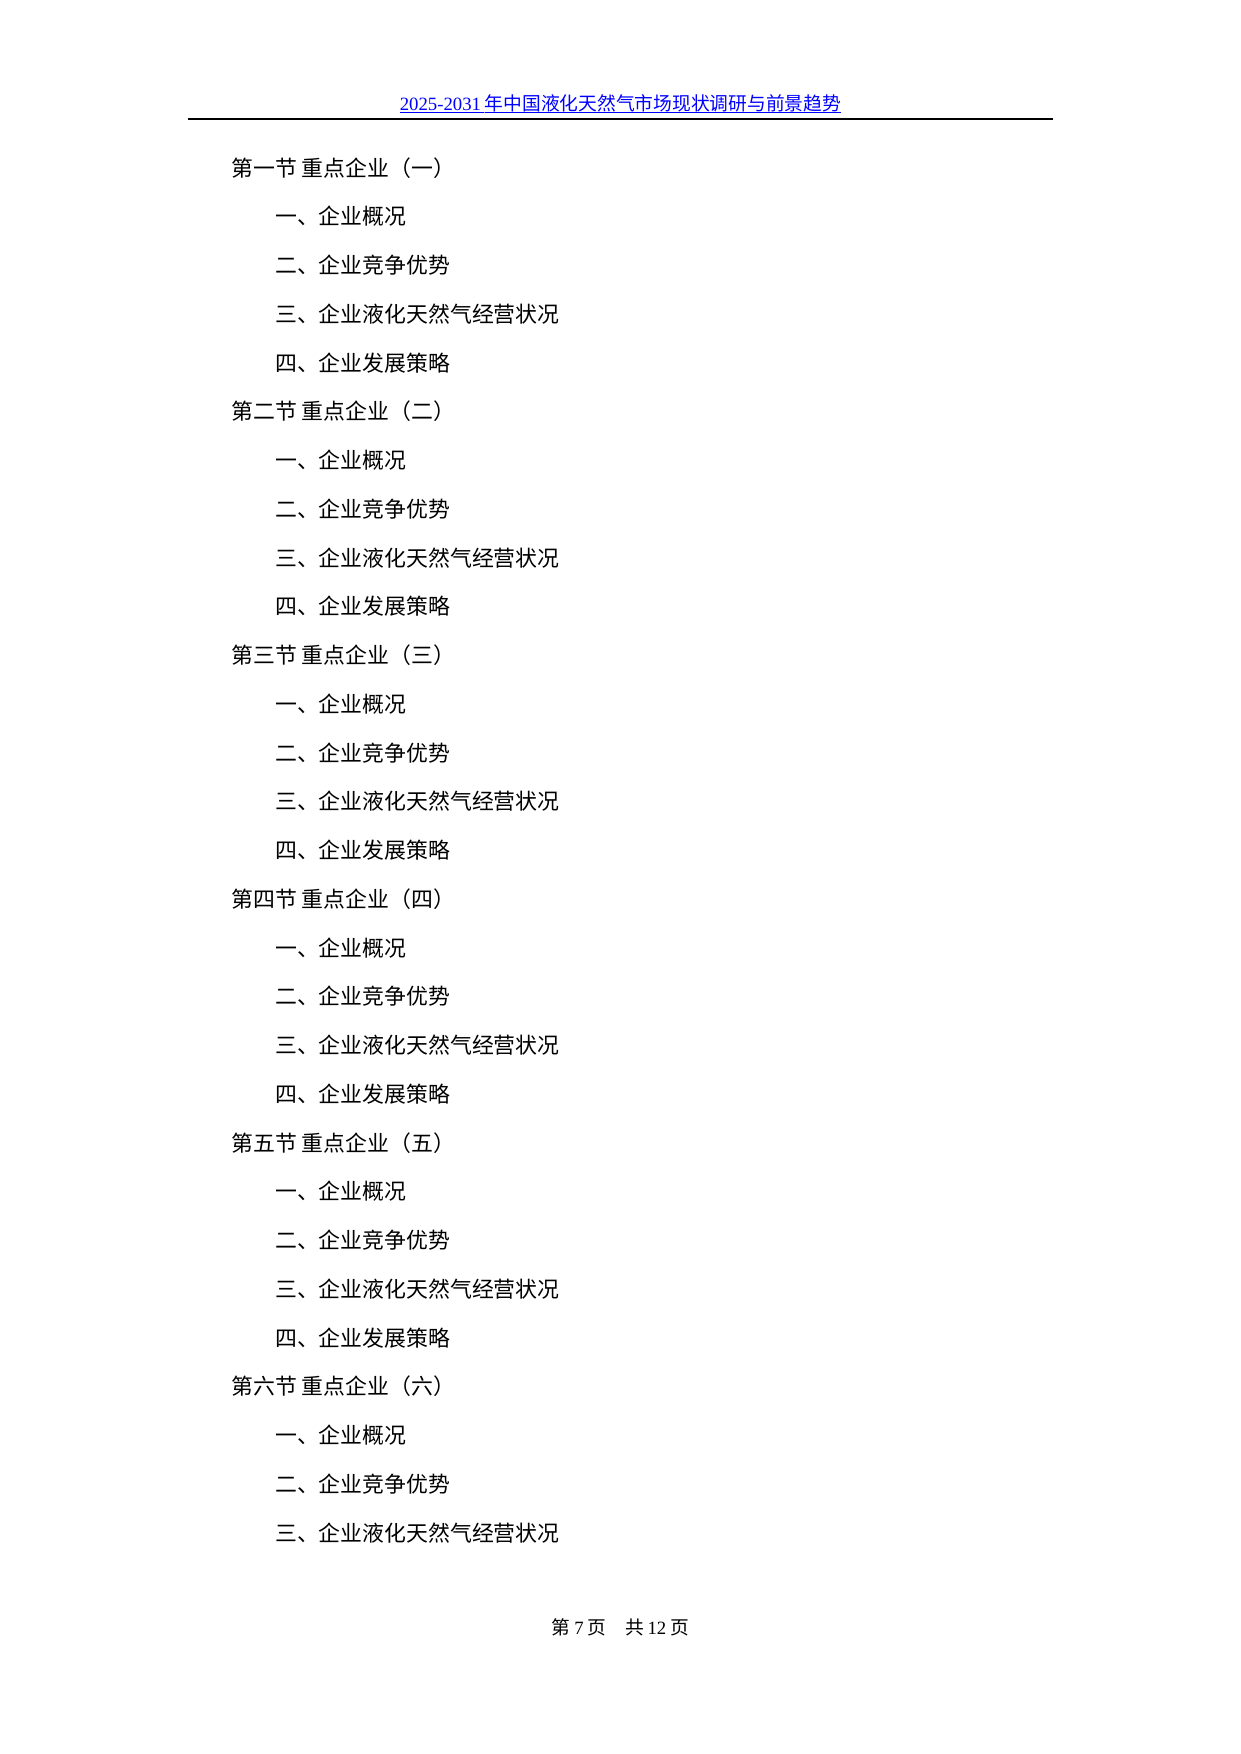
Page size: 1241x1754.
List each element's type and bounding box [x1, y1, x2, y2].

text [187, 150, 1053, 1548]
